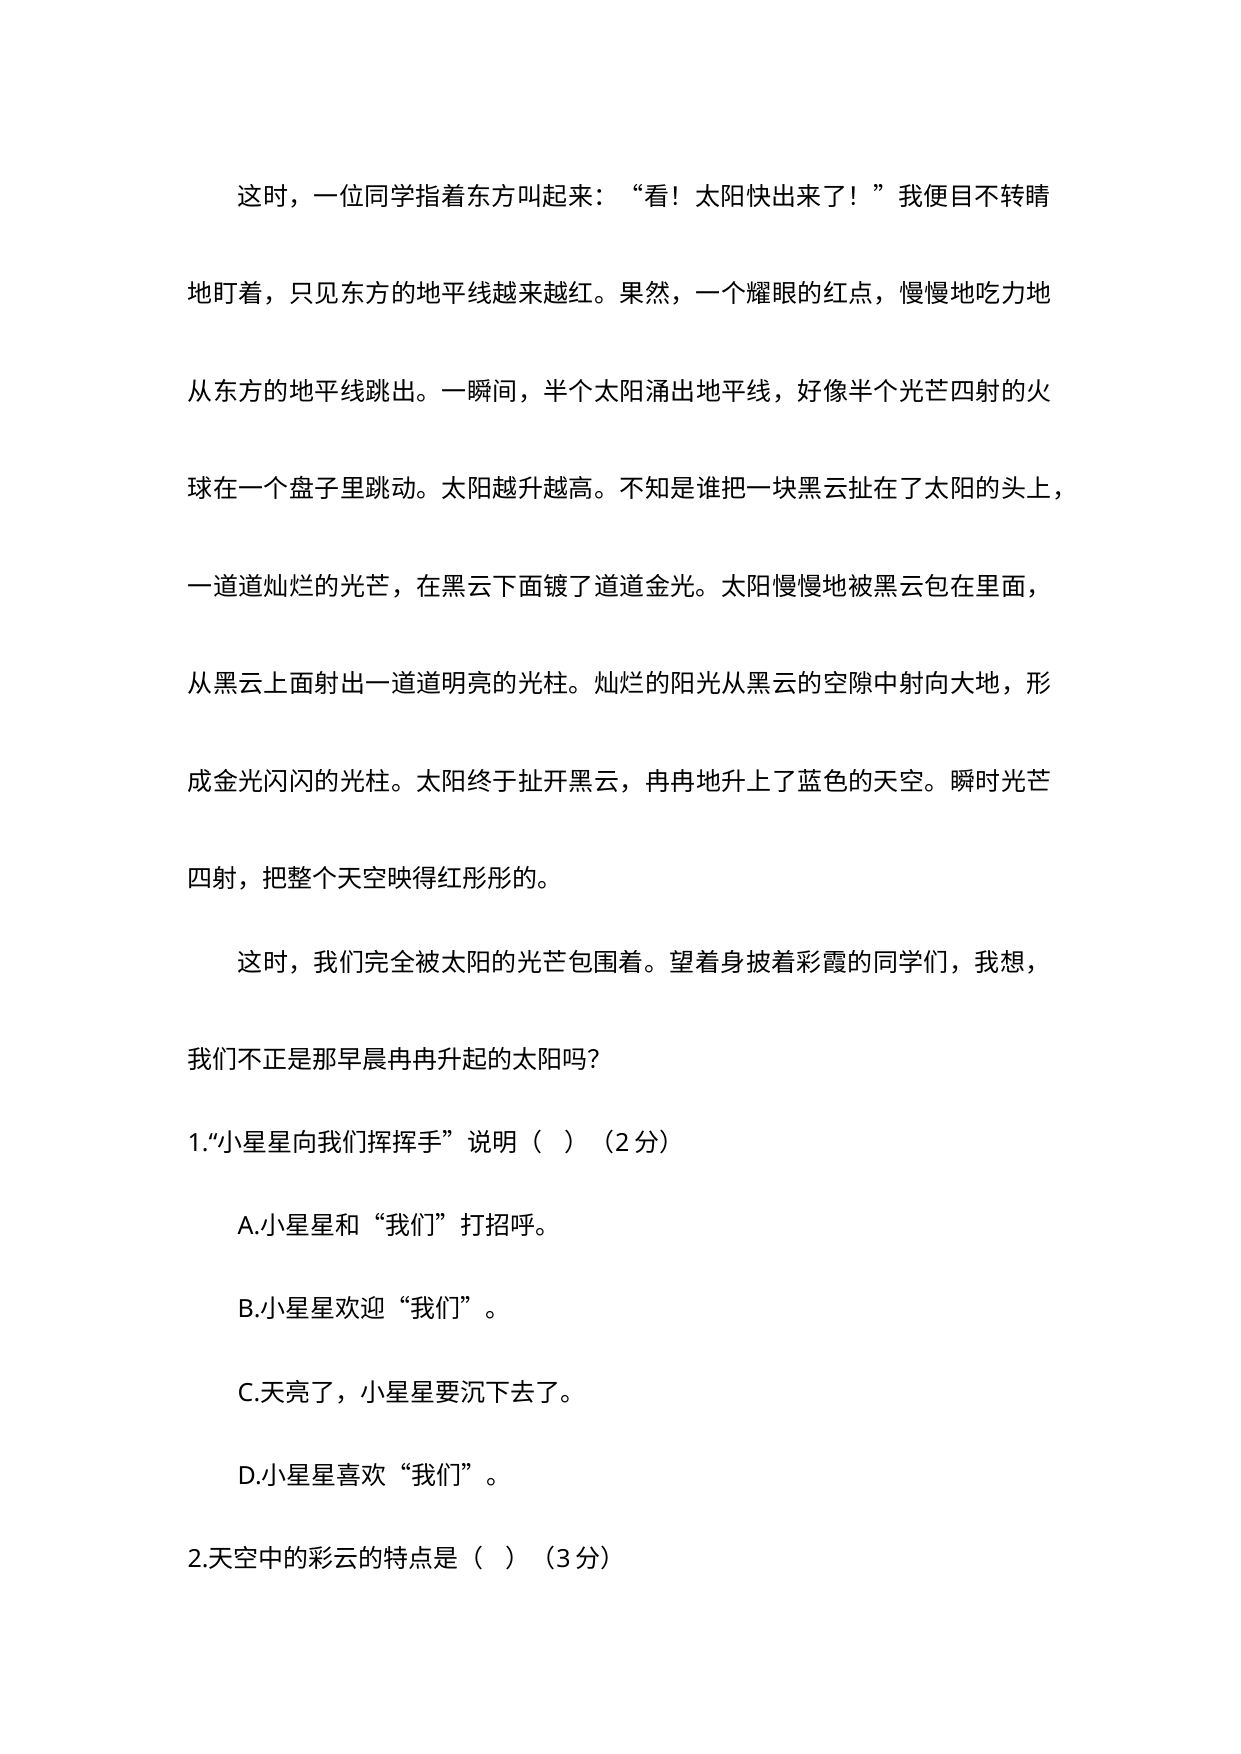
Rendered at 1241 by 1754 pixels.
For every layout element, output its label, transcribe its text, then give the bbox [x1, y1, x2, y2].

text 这时，我们完全被太阳的光芒包围着。望着身披着彩霞的同学们，我想，我们不正是那早晨冉冉升起的太阳吗？ [187, 928, 1053, 1090]
text 这时，一位同学指着东方叫起来：“看！太阳快出来了！”我便目不转睛地盯着，只见东方的地平线越来越红。果然，一个耀眼的红点，慢慢地吃力地从东方的地平线跳出。一瞬间，半个太阳涌出地平线，好像半个光芒四射的火球在一个盘子里跳动。太阳越升越高。不知是谁把一块黑云扯在了太阳的头上，一道道灿烂的光芒，在黑云下面镀了道道金光。太阳慢慢地被黑云包在里面，从黑云上面射出一道道明亮的光柱。灿烂的阳光从黑云的空隙中射向大地，形成金光闪闪的光柱。太阳终于扯开黑云，冉冉地升上了蓝色的天空。瞬时光芒四射，把整个天空映得红彤彤的。 [187, 162, 1053, 909]
text A.小星星和“我们”打招呼。 [187, 1191, 1053, 1256]
text D.小星星喜欢“我们”。 [187, 1441, 1053, 1506]
text 2.天空中的彩云的特点是（ ）（3分） [187, 1524, 1053, 1589]
text B.小星星欢迎“我们”。 [187, 1274, 1053, 1339]
text C.天亮了，小星星要沉下去了。 [187, 1358, 1053, 1423]
text 1.“小星星向我们挥挥手”说明（ ）（2分） [187, 1108, 1053, 1173]
